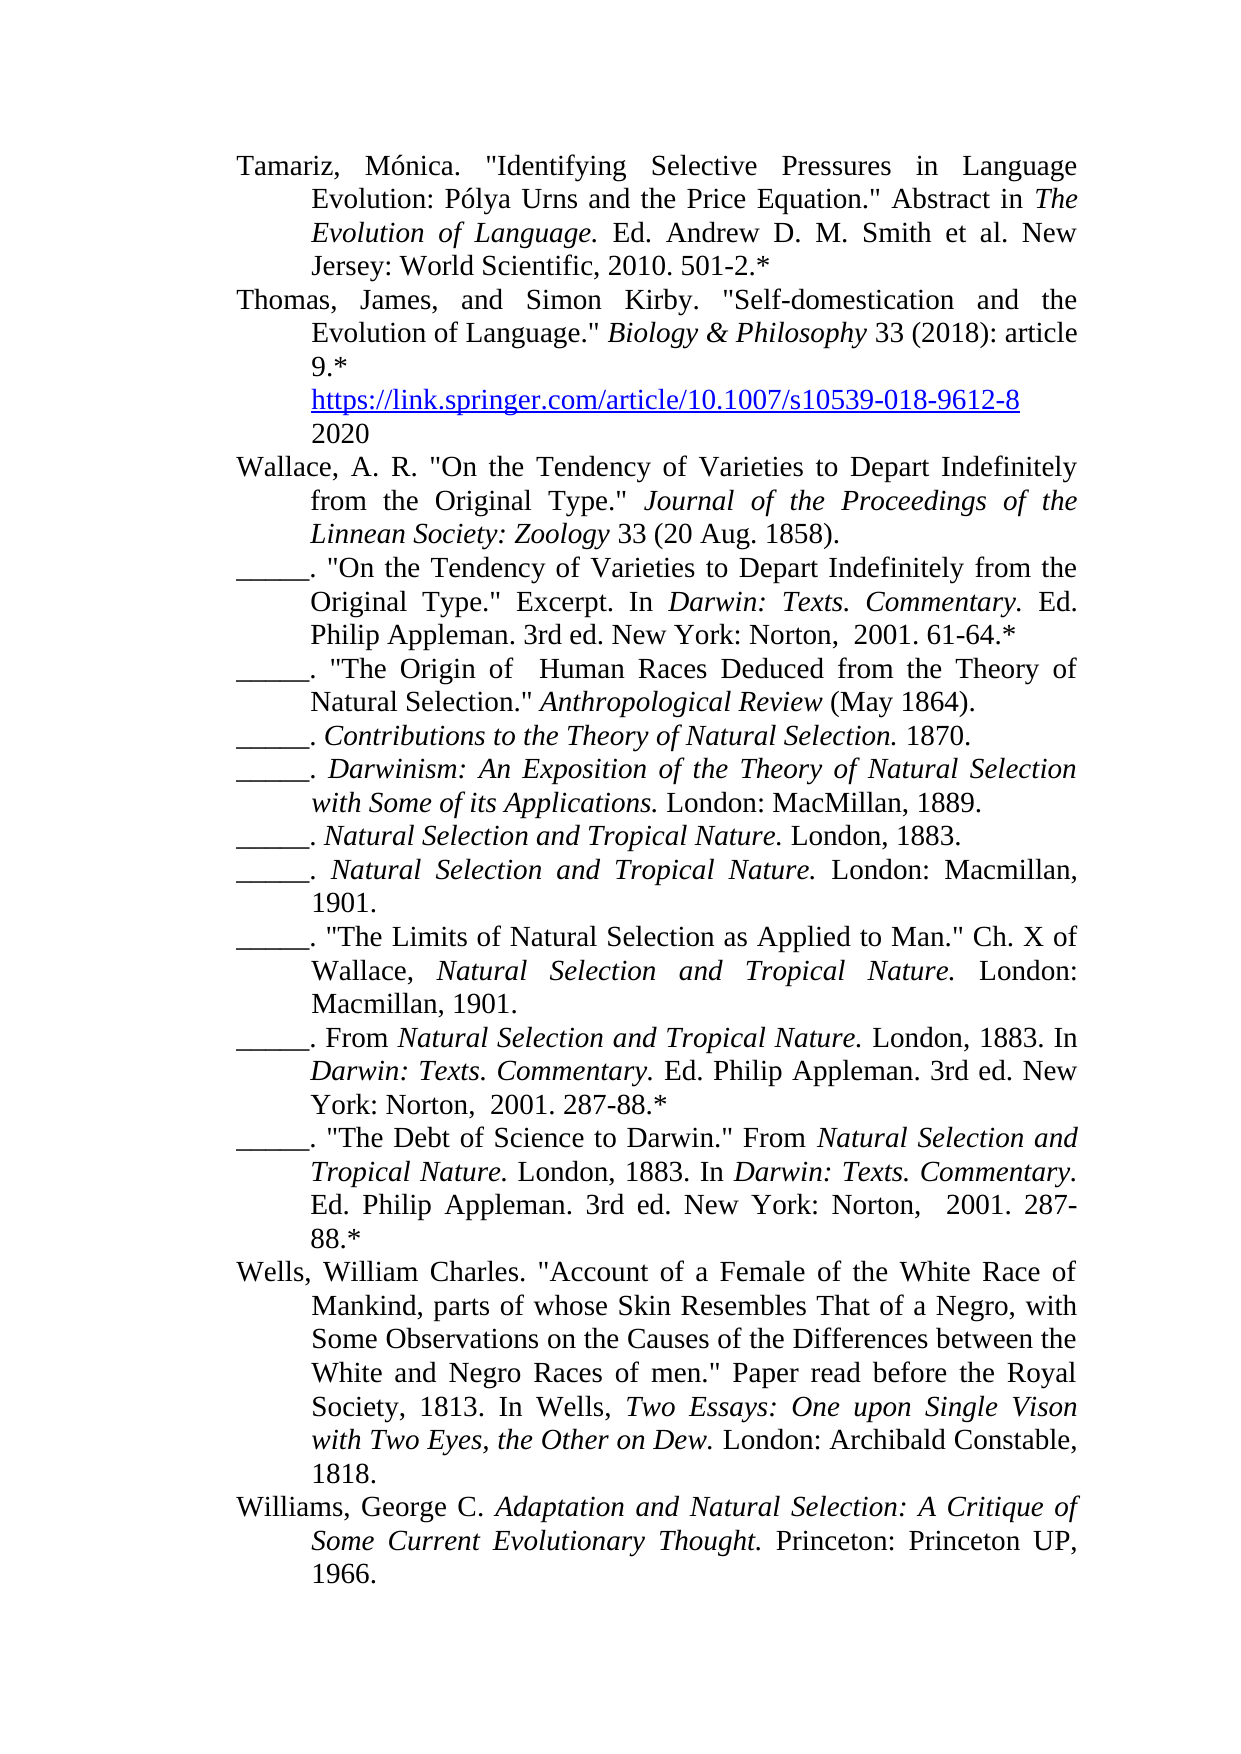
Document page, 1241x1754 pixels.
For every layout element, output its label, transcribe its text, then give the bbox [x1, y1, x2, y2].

text Thomas, James, and Simon Kirby. "Self-domestication and the Evolution of Language." Biology & Philosophy 33 (2018): article 9.* [236, 282, 1078, 382]
text _____. "The Limits of Natural Selection as Applied to Man." Ch. X of Wallace, Natural Selection and Tropical Nature. London: Macmillan, 1901. [236, 919, 1078, 1020]
text https://link.springer.com/article/10.1007/s10539-018-9612-8 [236, 382, 1078, 416]
text Wells, William Charles. "Account of a Female of the White Race of Mankind, parts of whose Skin Resembles That of a Negro, with Some Observations on the Causes of the Differences between the White and Negro Races of men." Paper read before the Royal Society, 1813. In Wells, Two Essays: One upon Single Vison with Two Eyes, the Other on Dew. London: Archibald Constable, 1818. [236, 1254, 1078, 1489]
text _____. "The Debt of Science to Darwin." From Natural Selection and Tropical Nature. London, 1883. In Darwin: Texts. Commentary. Ed. Philip Appleman. 3rd ed. New York: Norton, 2001. 287-88.* [236, 1120, 1078, 1254]
text _____. Darwinism: An Exposition of the Theory of Natural Selection with Some of its Applications. London: MacMillan, 1889. [236, 751, 1078, 818]
text Williams, George C. Adaptation and Natural Selection: A Critique of Some Current Evolutionary Thought. Princeton: Princeton UP, 1966. [236, 1489, 1078, 1590]
text _____. Natural Selection and Tropical Nature. London, 1883. [236, 818, 1078, 852]
text _____. "On the Tendency of Varieties to Depart Indefinitely from the Original Type." Excerpt. In Darwin: Texts. Commentary. Ed. Philip Appleman. 3rd ed. New York: Norton, 2001. 61-64.* [236, 550, 1078, 651]
text _____. Contributions to the Theory of Natural Selection. 1870. [236, 718, 1078, 751]
text 2020 [236, 416, 1078, 449]
text Tamariz, Mónica. "Identifying Selective Pressures in Language Evolution: Pólya Urns and the Price Equation." Abstract in The Evolution of Language. Ed. Andrew D. M. Smith et al. New Jersey: World Scientific, 2010. 501-2.* [236, 148, 1078, 282]
text _____. From Natural Selection and Tropical Nature. London, 1883. In Darwin: Texts. Commentary. Ed. Philip Appleman. 3rd ed. New York: Norton, 2001. 287-88.* [236, 1020, 1078, 1120]
text Wallace, A. R. "On the Tendency of Varieties to Depart Indefinitely from the Original Type." Journal of the Proceedings of the Linnean Society: Zoology 33 (20 Aug. 1858). [236, 449, 1078, 550]
text _____. Natural Selection and Tropical Nature. London: Macmillan, 1901. [236, 852, 1078, 919]
text _____. "The Origin of Human Races Deduced from the Theory of Natural Selection." Anthropological Review (May 1864). [236, 651, 1078, 718]
